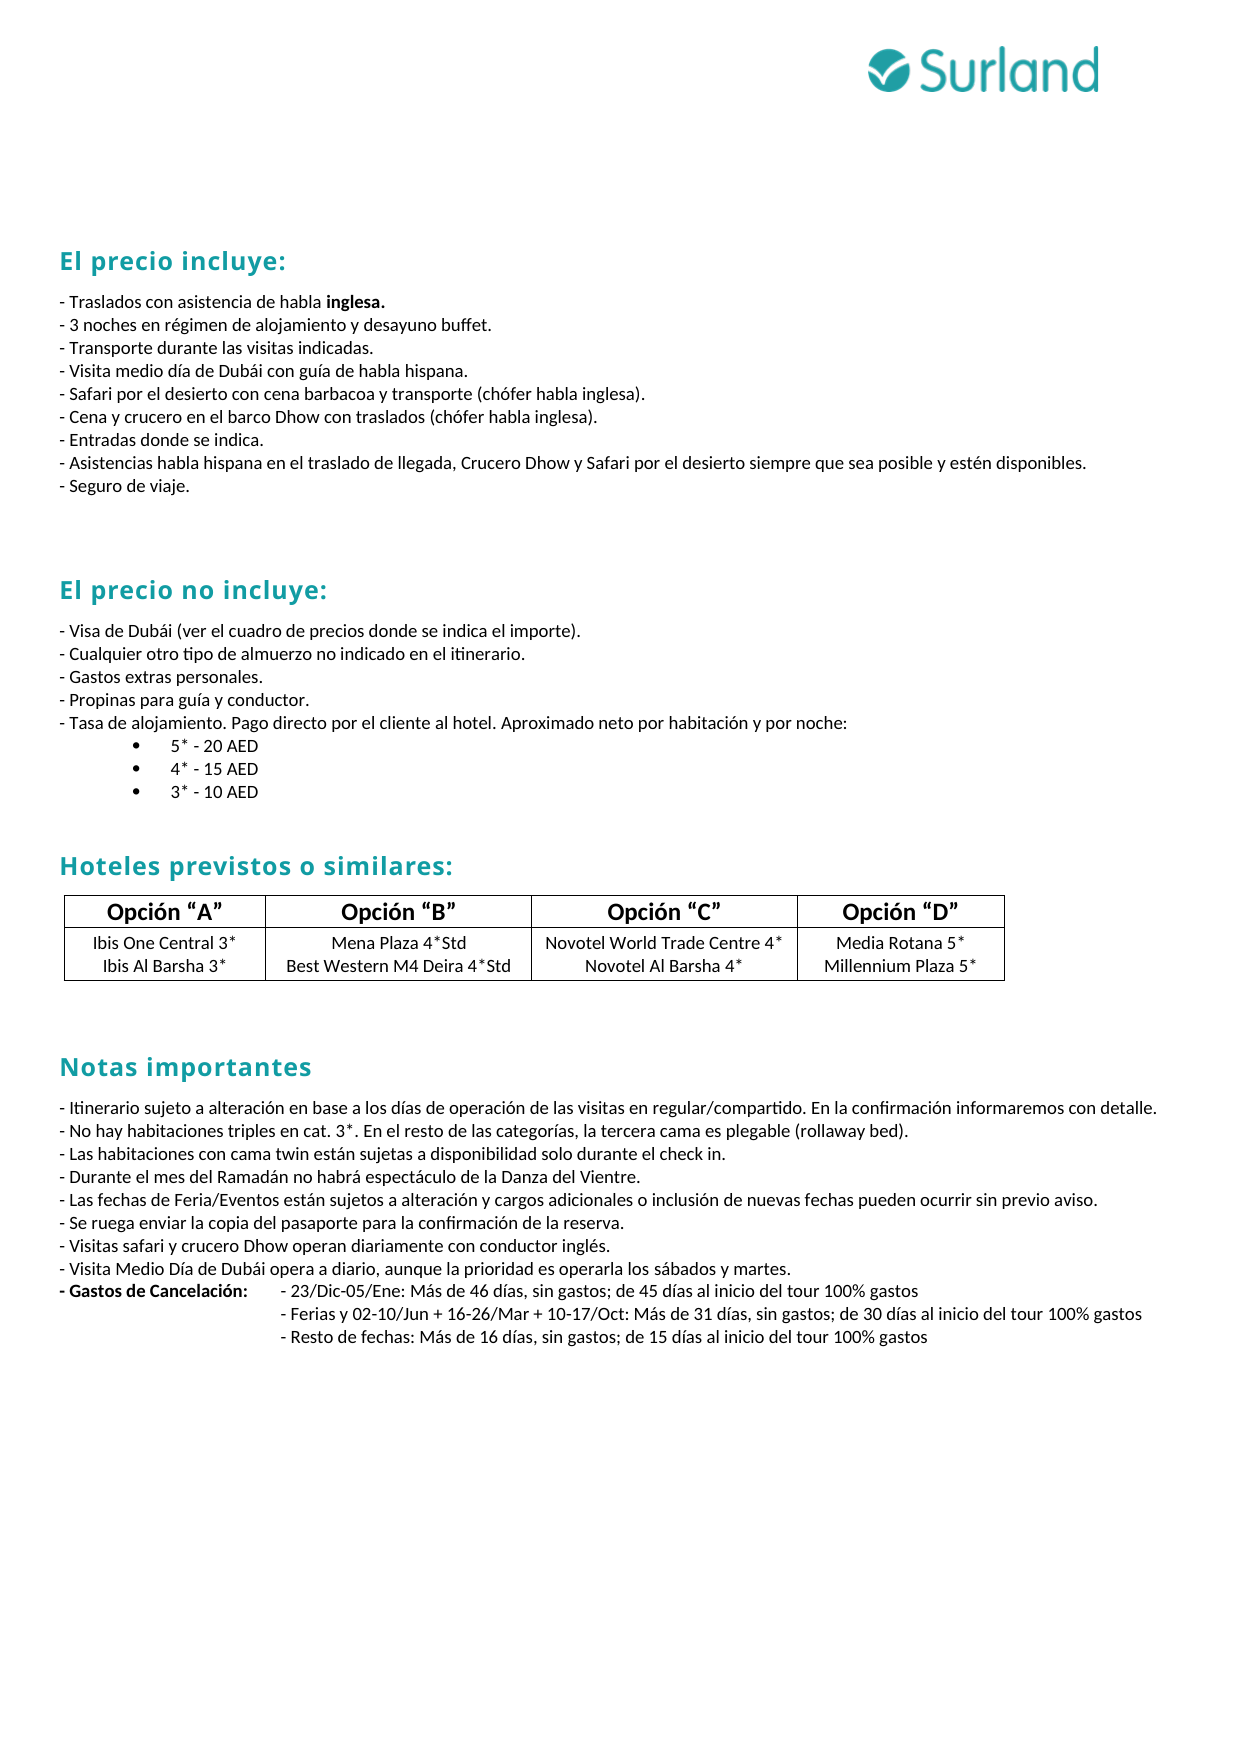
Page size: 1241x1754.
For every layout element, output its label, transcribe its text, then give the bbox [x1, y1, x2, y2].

text - Las habitaciones con cama twin están sujetas a disponibilidad solo durante el check in. [59, 1142, 1167, 1165]
title El precio incluye: [59, 244, 1167, 278]
list 4* - 15 AED [133, 757, 1167, 780]
title El precio no incluye: [59, 573, 1167, 607]
table_header Opción “D” [798, 896, 1004, 927]
list 5* - 20 AED [133, 734, 1167, 757]
table_cell Mena Plaza 4*Std Best Western M4 Deira 4*Std [266, 928, 531, 980]
text - Ferias y 02-10/Jun + 16-26/Mar + 10-17/Oct: Más de 31 días, sin gastos; de 30 días al inicio del tour 100% gastos [59, 1302, 1167, 1325]
text - Traslados con asistencia de habla inglesa. [59, 290, 1167, 313]
table_header Opción “B” [266, 896, 531, 927]
text - Visita Medio Día de Dubái opera a diario, aunque la prioridad es operarla los sábados y martes. [59, 1257, 1167, 1279]
table_cell Ibis One Central 3* Ibis Al Barsha 3* [65, 928, 265, 980]
text - Visa de Dubái (ver el cuadro de precios donde se indica el importe). [59, 619, 1167, 642]
text - Tasa de alojamiento. Pago directo por el cliente al hotel. Aproximado neto por habitación y por noche: [59, 711, 1167, 734]
text - Las fechas de Feria/Eventos están sujetos a alteración y cargos adicionales o inclusión de nuevas fechas pueden ocurrir sin previo aviso. [59, 1188, 1167, 1211]
text - Resto de fechas: Más de 16 días, sin gastos; de 15 días al inicio del tour 100% gastos [207, 1325, 1167, 1348]
text - Cena y crucero en el barco Dhow con traslados (chófer habla inglesa). [59, 405, 1167, 428]
text - Itinerario sujeto a alteración en base a los días de operación de las visitas en regular/compartido. En la confirmación informaremos con detalle. [59, 1096, 1167, 1119]
text - Se ruega enviar la copia del pasaporte para la confirmación de la reserva. [59, 1211, 1167, 1234]
text - Durante el mes del Ramadán no habrá espectáculo de la Danza del Vientre. [59, 1165, 1167, 1188]
text - Gastos de Cancelación: - 23/Dic-05/Ene: Más de 46 días, sin gastos; de 45 días al inicio del tour 100% gastos [59, 1279, 1167, 1302]
text - Entradas donde se indica. [59, 428, 1167, 451]
text - Safari por el desierto con cena barbacoa y transporte (chófer habla inglesa). [59, 382, 1167, 405]
text - Transporte durante las visitas indicadas. [59, 336, 1167, 359]
text - Seguro de viaje. [59, 474, 1167, 497]
title Notas importantes [59, 1050, 1167, 1084]
text - Gastos extras personales. [59, 665, 1167, 688]
text - Asistencias habla hispana en el traslado de llegada, Crucero Dhow y Safari por el desierto siempre que sea posible y estén disponibles. [59, 451, 1167, 474]
text - Visitas safari y crucero Dhow operan diariamente con conductor inglés. [59, 1234, 1167, 1257]
text - Visita medio día de Dubái con guía de habla hispana. [59, 359, 1167, 382]
text - Cualquier otro tipo de almuerzo no indicado en el itinerario. [59, 642, 1167, 665]
table_header Opción “C” [532, 896, 797, 927]
text - Propinas para guía y conductor. [59, 688, 1167, 711]
table_cell Media Rotana 5* Millennium Plaza 5* [798, 928, 1004, 980]
picture [868, 46, 1099, 92]
text - 3 noches en régimen de alojamiento y desayuno buffet. [59, 313, 1167, 336]
list 3* - 10 AED [133, 780, 1167, 803]
table_cell Novotel World Trade Centre 4* Novotel Al Barsha 4* [532, 928, 797, 980]
table_header Opción “A” [65, 896, 265, 927]
text - No hay habitaciones triples en cat. 3*. En el resto de las categorías, la tercera cama es plegable (rollaway bed). [59, 1119, 1167, 1142]
title Hoteles previstos o similares: [59, 849, 1167, 883]
